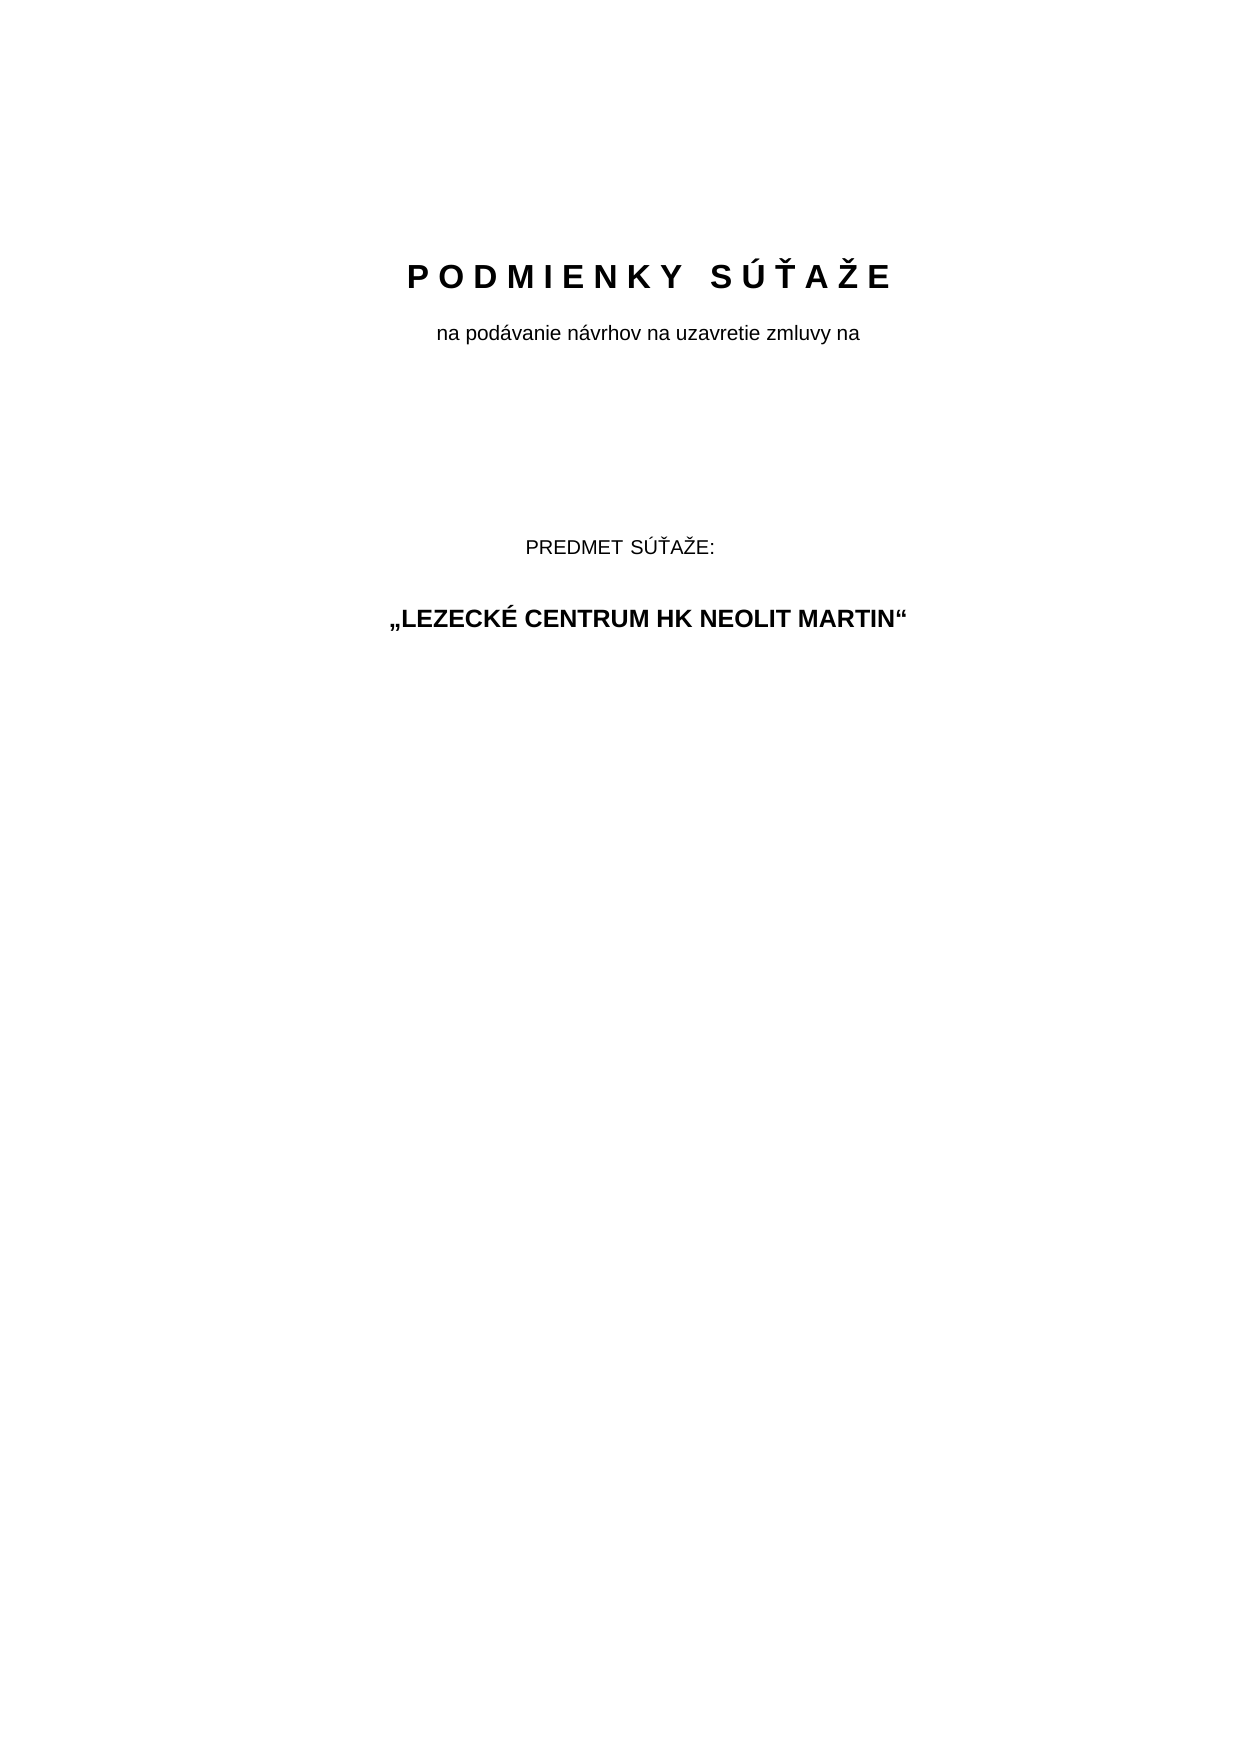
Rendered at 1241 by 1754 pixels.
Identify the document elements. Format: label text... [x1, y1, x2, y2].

text P O D M I E N K Y S Ú Ť A Ž E [174, 257, 1122, 296]
text „LEZECKÉ CENTRUM HK NEOLIT MARTIN“ [174, 604, 1122, 633]
text predmet súťaže: [118, 531, 1122, 559]
text na podávanie návrhov na uzavretie zmluvy na [174, 321, 1122, 345]
